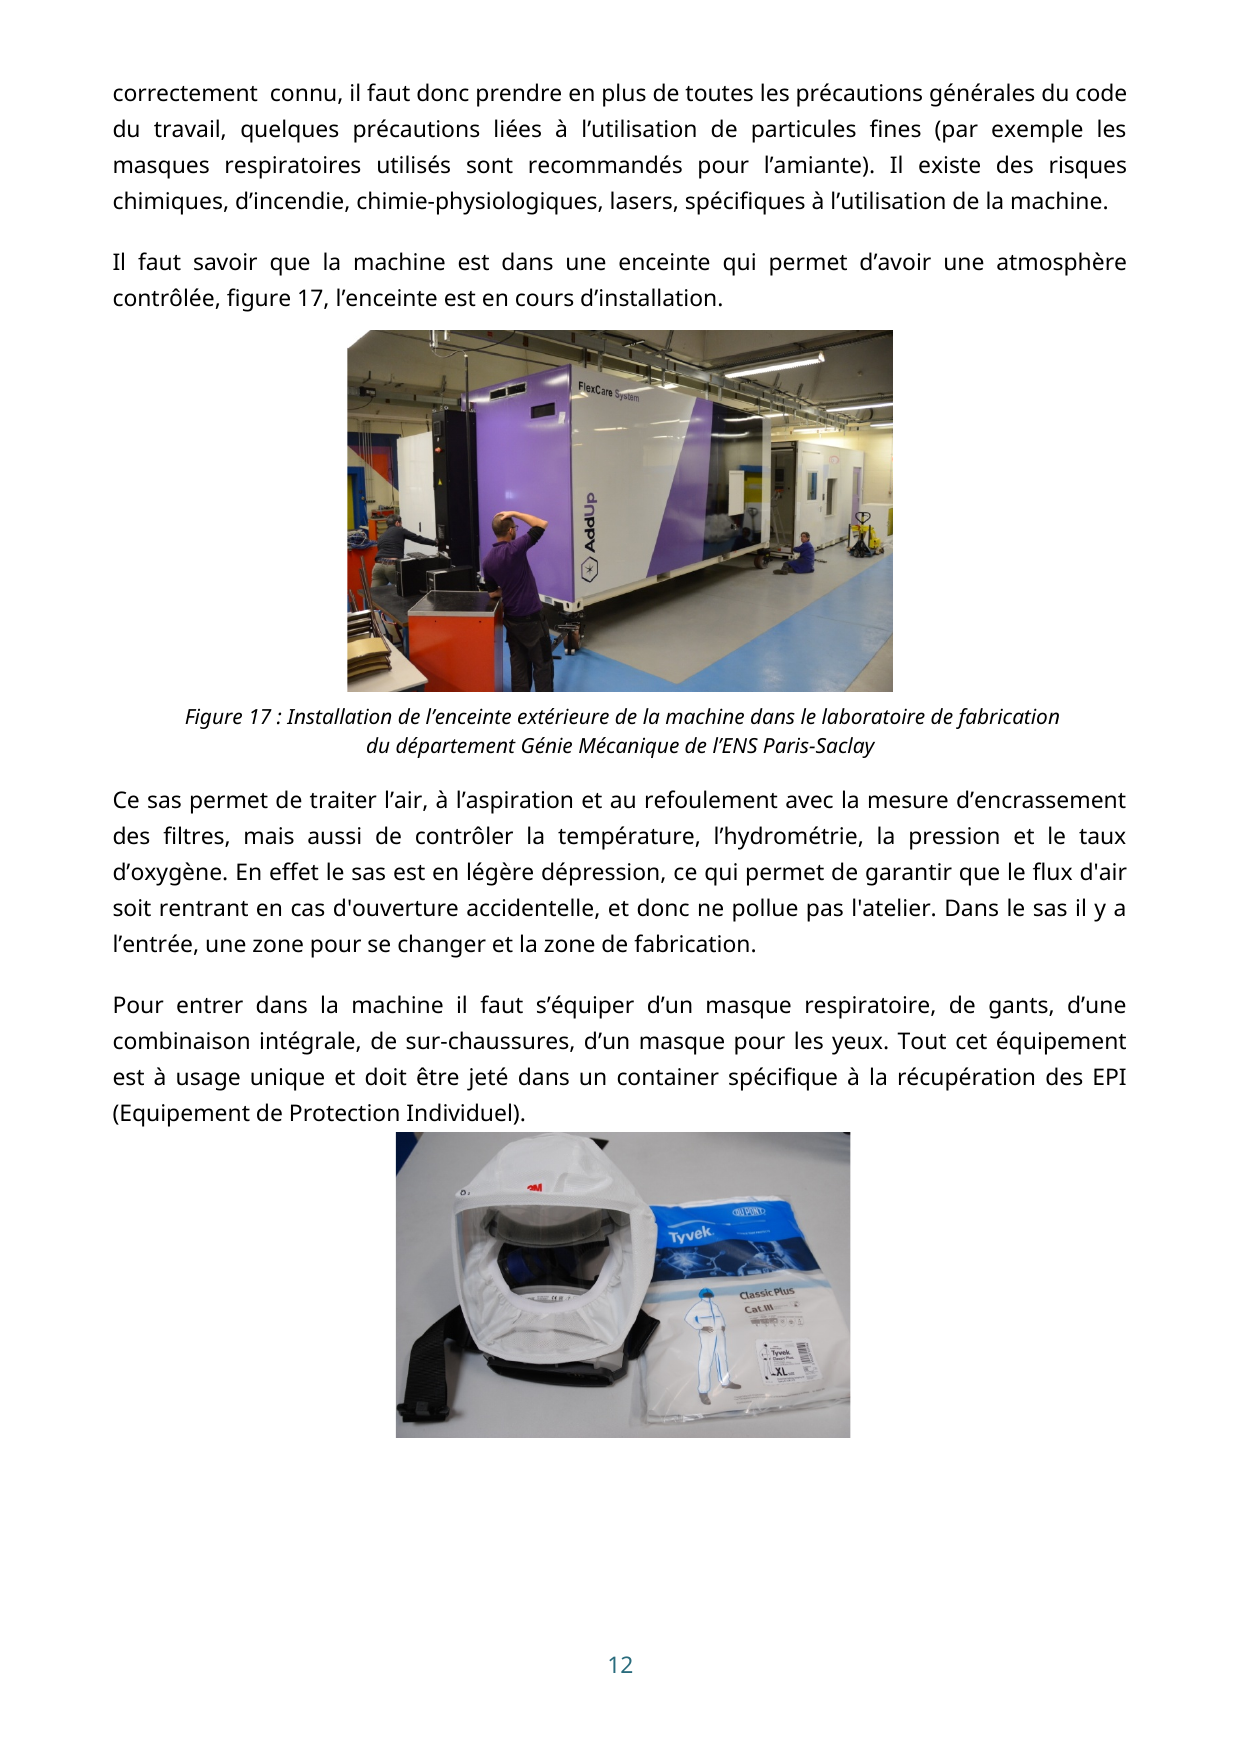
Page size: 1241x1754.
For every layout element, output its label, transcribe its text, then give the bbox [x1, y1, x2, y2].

text Ce sas permet de traiter l’air, à l’aspiration et au refoulement avec la mesure d’encrassement des filtres, mais aussi de contrôler la température, l’hydrométrie, la pression et le taux d’oxygène. En effet le sas est en légère dépression, ce qui permet de garantir que le flux d'air soit rentrant en cas d'ouverture accidentelle, et donc ne pollue pas l'atelier. Dans le sas il y a l’entrée, une zone pour se changer et la zone de fabrication. [112, 784, 1128, 959]
picture [395, 1132, 851, 1438]
picture [347, 330, 893, 692]
text Il faut savoir que la machine est dans une enceinte qui permet d’avoir une atmosphère contrôlée, figure 17, l’enceinte est en cours d’installation. [112, 246, 1128, 313]
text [112, 77, 1128, 216]
text Pour entrer dans la machine il faut s’équiper d’un masque respiratoire, de gants, d’une combinaison intégrale, de sur-chaussures, d’un masque pour les yeux. Tout cet équipement est à usage unique et doit être jeté dans un container spécifique à la récupération des EPI (Equipement de Protection Individuel). [112, 989, 1128, 1128]
